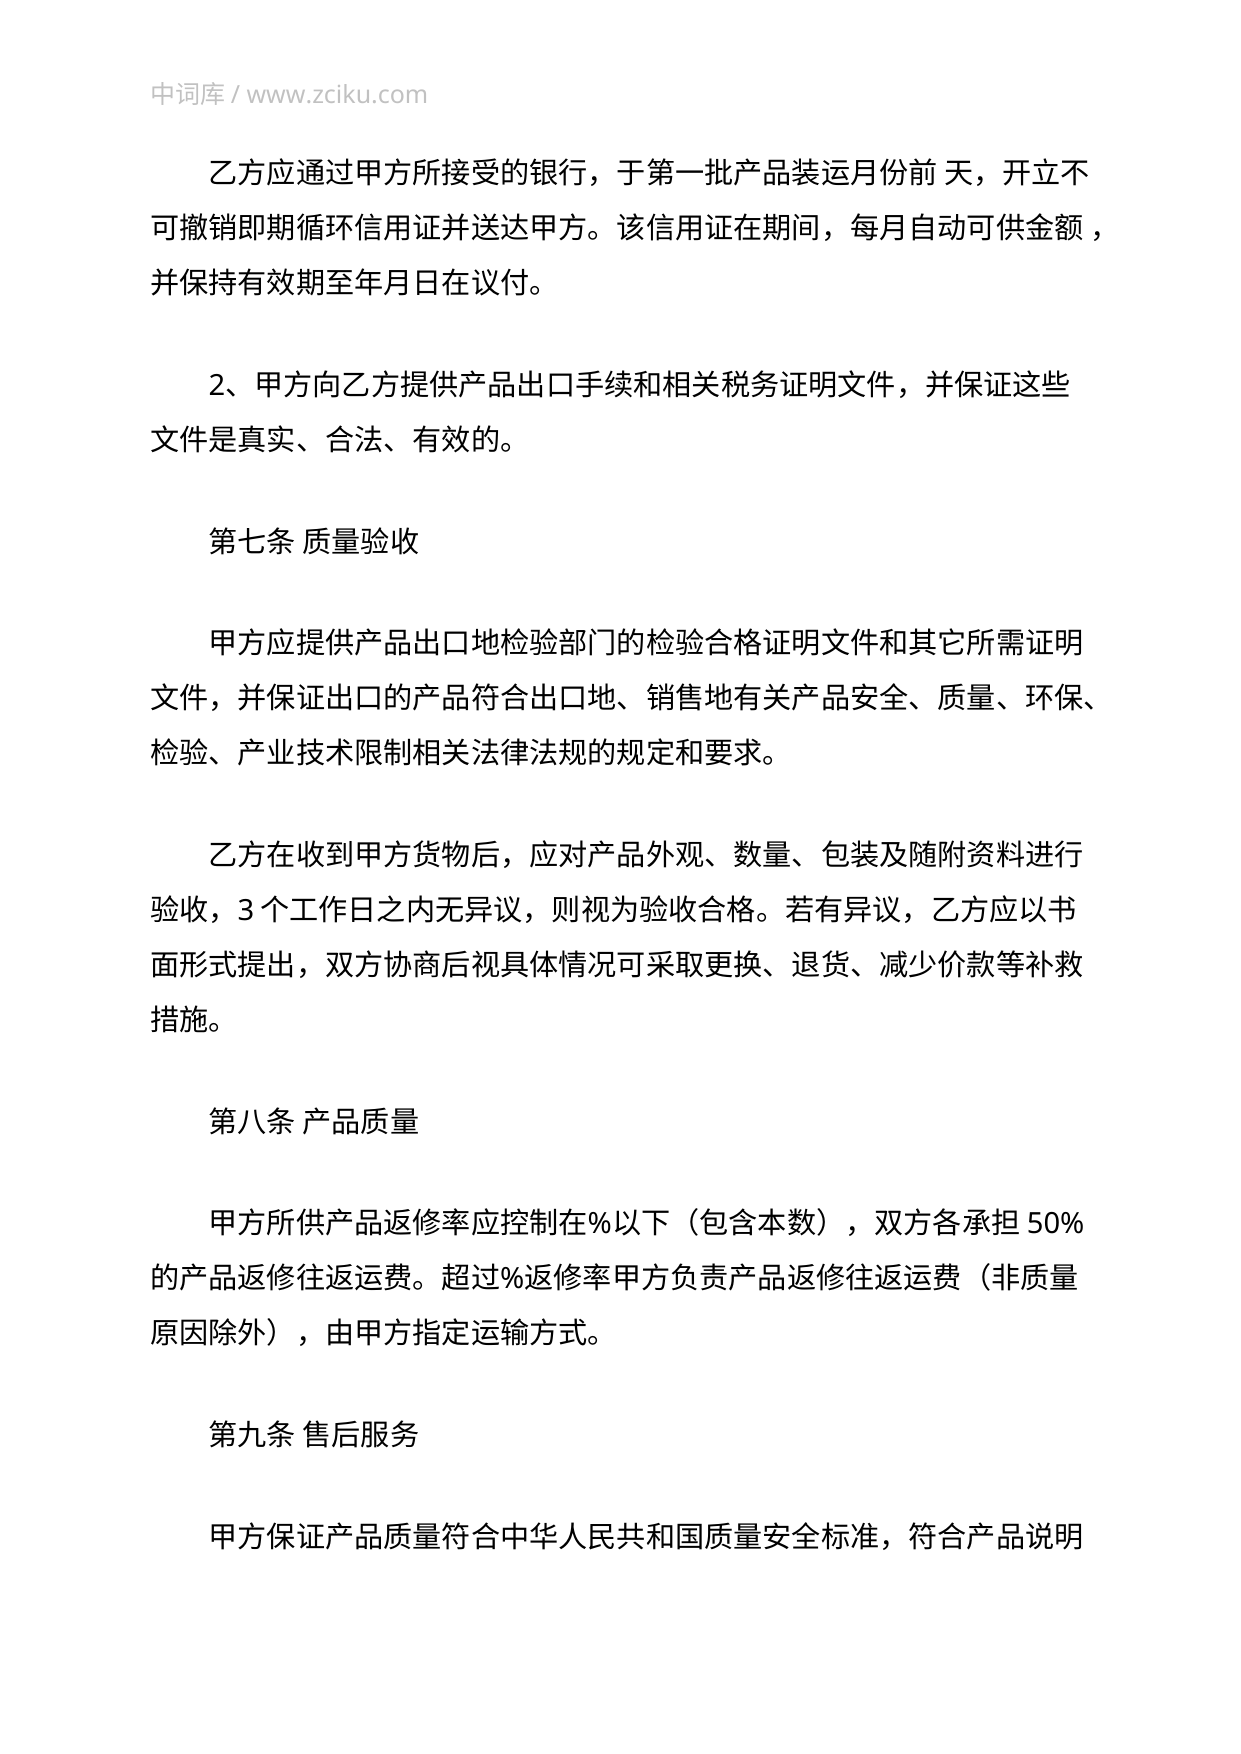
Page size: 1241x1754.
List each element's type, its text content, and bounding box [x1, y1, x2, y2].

text 2、甲方向乙方提供产品出口手续和相关税务证明文件，并保证这些文件是真实、合法、有效的。 [150, 362, 1090, 459]
text 乙方在收到甲方货物后，应对产品外观、数量、包装及随附资料进行验收，3个工作日之内无异议，则视为验收合格。若有异议，乙方应以书面形式提出，双方协商后视具体情况可采取更换、退货、减少价款等补救措施。 [150, 832, 1090, 1039]
text 第九条 售后服务 [150, 1412, 1090, 1454]
text 乙方应通过甲方所接受的银行，于第一批产品装运月份前 天，开立不可撤销即期循环信用证并送达甲方。该信用证在期间，每月自动可供金额 ，并保持有效期至年月日在议付。 [150, 150, 1090, 302]
text 第八条 产品质量 [150, 1098, 1090, 1141]
text 第七条 质量验收 [150, 518, 1090, 561]
text 甲方应提供产品出口地检验部门的检验合格证明文件和其它所需证明文件，并保证出口的产品符合出口地、销售地有关产品安全、质量、环保、检验、产业技术限制相关法律法规的规定和要求。 [150, 620, 1090, 772]
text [150, 1513, 1090, 1556]
text 甲方所供产品返修率应控制在%以下（包含本数），双方各承担 50%的产品返修往返运费。超过%返修率甲方负责产品返修往返运费（非质量原因除外），由甲方指定运输方式。 [150, 1200, 1090, 1352]
